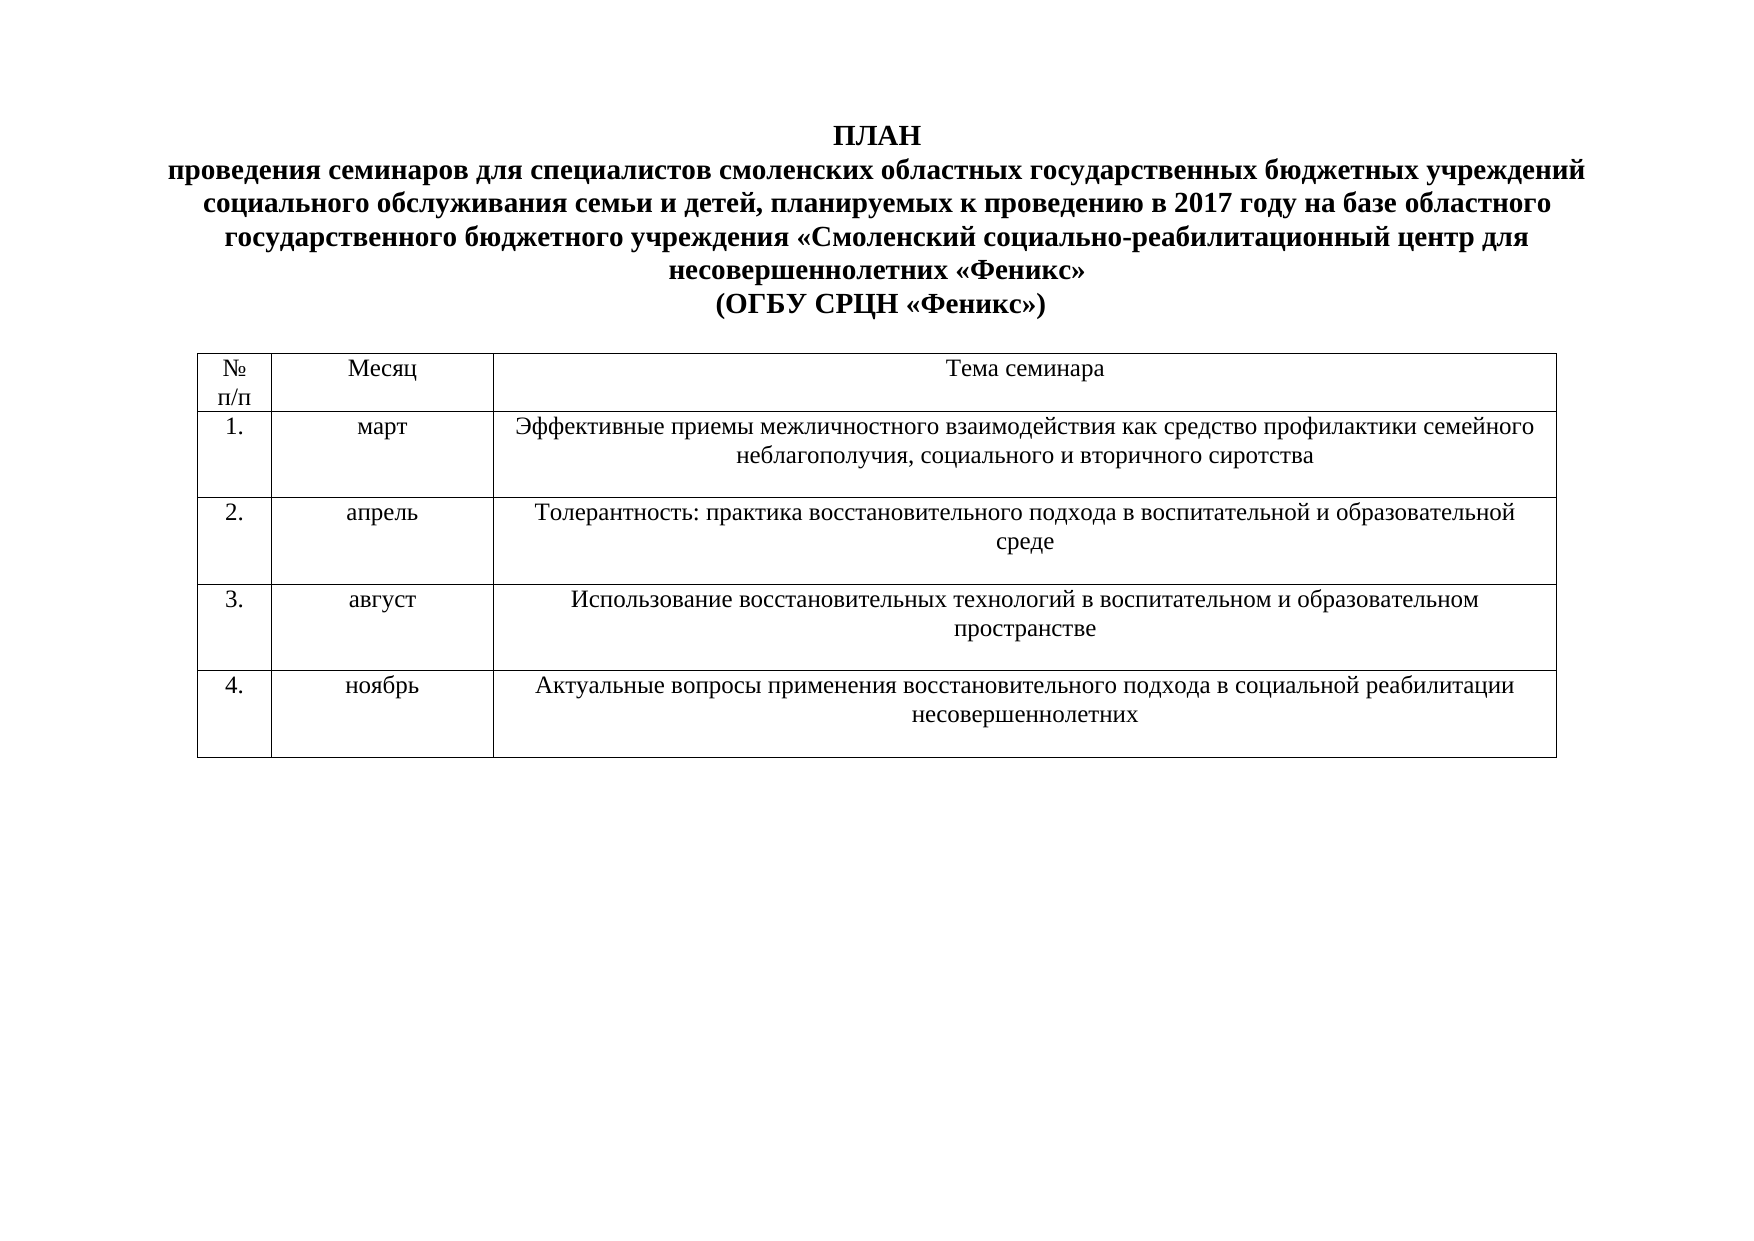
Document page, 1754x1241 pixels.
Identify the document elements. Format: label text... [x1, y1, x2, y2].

table_cell 2. [198, 498, 271, 584]
text ПЛАН [118, 118, 1636, 152]
table_cell ноябрь [272, 671, 493, 757]
table_cell апрель [272, 498, 493, 584]
table_cell 1. [198, 412, 271, 497]
table_cell 3. [198, 585, 271, 670]
table_header Месяц [272, 354, 493, 411]
table_cell 4. [198, 671, 271, 757]
text (ОГБУ СРЦН «Феникс») [118, 286, 1636, 319]
table_header Тема семинара [494, 354, 1556, 411]
table_cell Актуальные вопросы применения восстановительного подхода в социальной реабилитации несовершеннолетних [494, 671, 1556, 757]
table_cell Использование восстановительных технологий в воспитательном и образовательном пространстве [494, 585, 1556, 670]
table_cell Эффективные приемы межличностного взаимодействия как средство профилактики семейного неблагополучия, социального и вторичного сиротства [494, 412, 1556, 497]
table_cell Толерантность: практика восстановительного подхода в воспитательной и образовательной среде [494, 498, 1556, 584]
table_cell март [272, 412, 493, 497]
table_cell август [272, 585, 493, 670]
text проведения семинаров для специалистов смоленских областных государственных бюджетных учреждений социального обслуживания семьи и детей, планируемых к проведению в 2017 году на базе областного государственного бюджетного учреждения «Смоленский социально-реабилитационный центр для несовершеннолетних «Феникс» [118, 152, 1636, 286]
table_header № п/п [198, 354, 271, 411]
